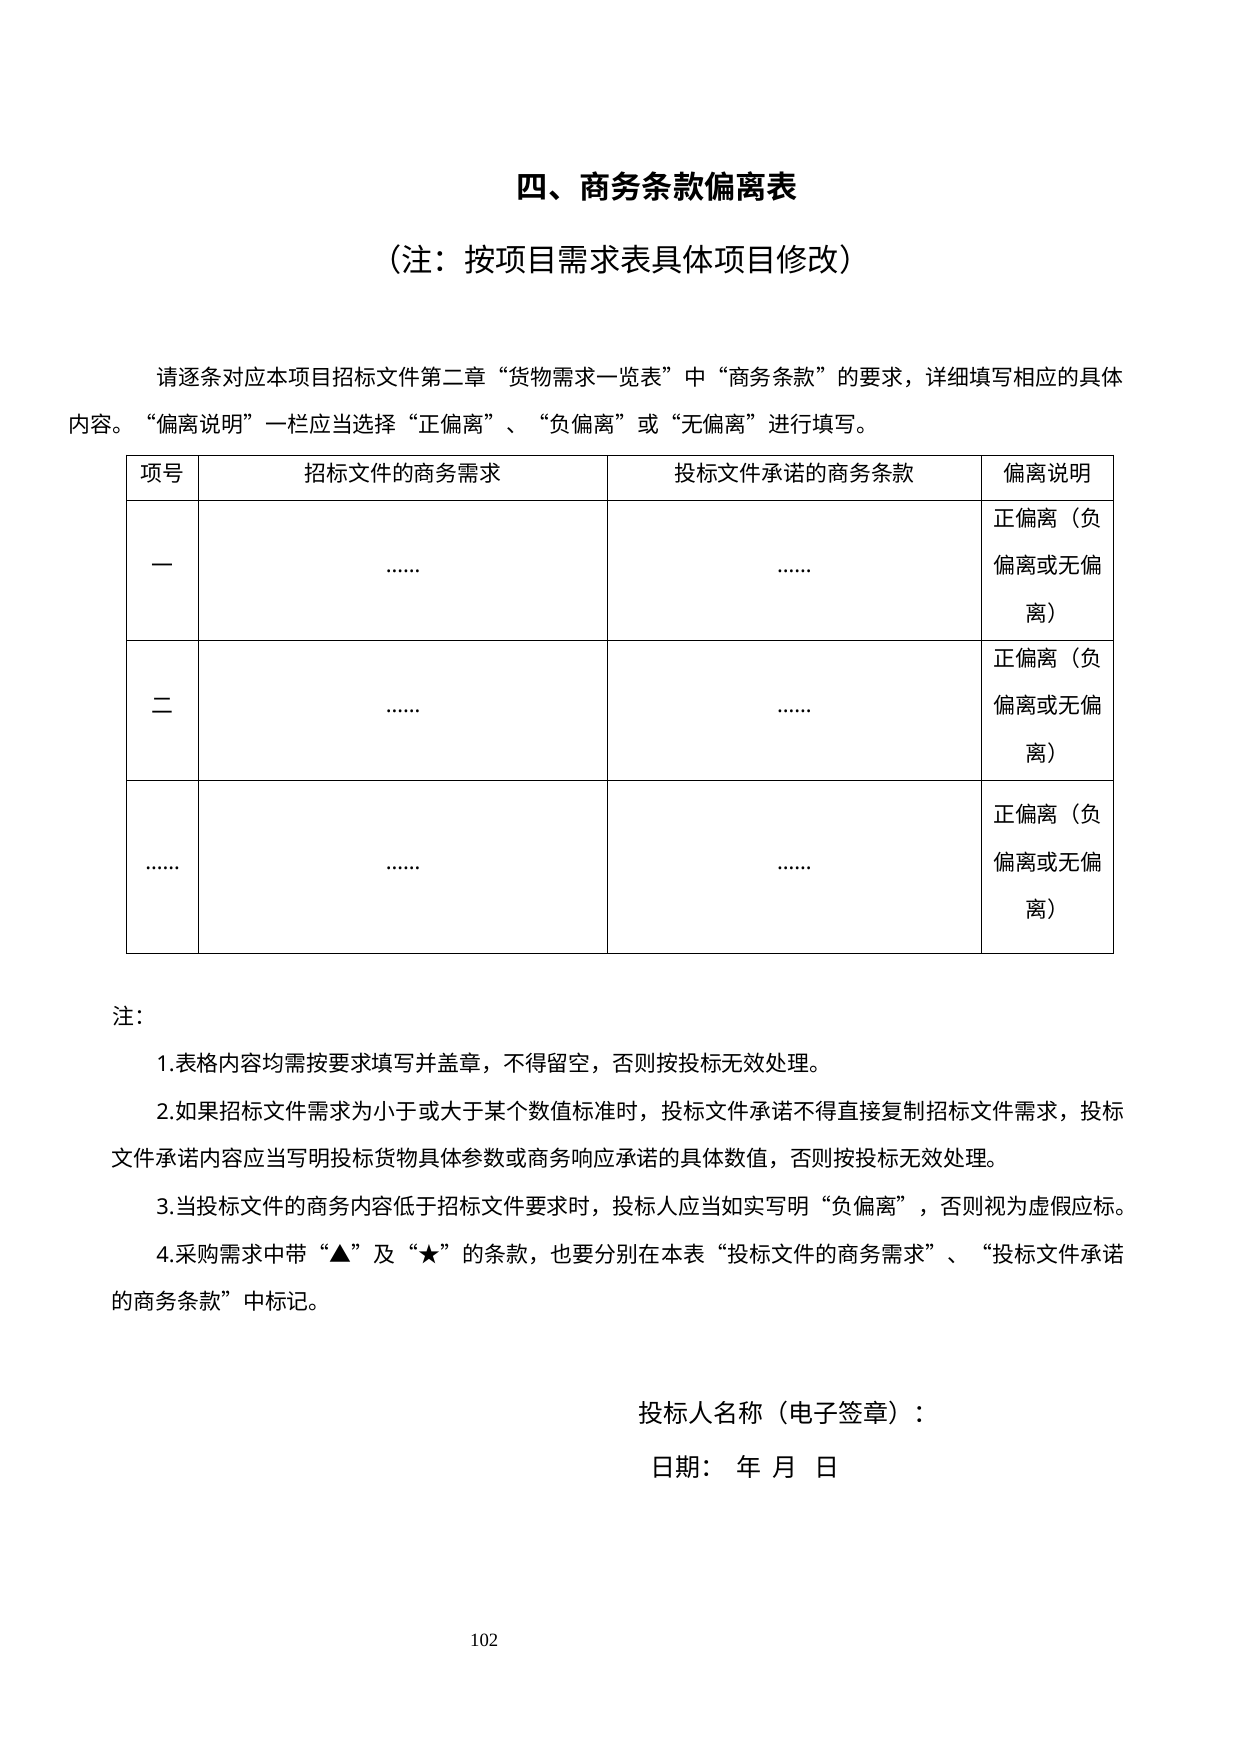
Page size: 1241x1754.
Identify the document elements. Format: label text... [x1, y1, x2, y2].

text 请逐条对应本项目招标文件第二章“货物需求一览表”中“商务条款”的要求，详细填写相应的具体内容。“偏离说明”一栏应当选择“正偏离”、“负偏离”或“无偏离”进行填写。 [68, 359, 1128, 439]
text 四、商务条款偏离表 [112, 162, 1128, 208]
text 日期： 年 月 日 [112, 1447, 1128, 1484]
table_header 偏离说明 [982, 456, 1113, 500]
table_cell …… [608, 501, 981, 640]
table_cell …… [608, 781, 981, 953]
table_cell …… [199, 781, 607, 953]
text 3.当投标文件的商务内容低于招标文件要求时，投标人应当如实写明“负偏离”，否则视为虚假应标。 [112, 1189, 1128, 1221]
text 注： [112, 999, 1128, 1030]
table_cell …… [608, 641, 981, 780]
table_cell …… [127, 781, 198, 953]
table_cell …… [199, 641, 607, 780]
table_cell 正偏离（负偏离或无偏离） [982, 781, 1113, 953]
table_cell 二 [127, 641, 198, 780]
table_cell 正偏离（负偏离或无偏离） [982, 641, 1113, 780]
text （注：按项目需求表具体项目修改） [112, 236, 1128, 281]
table_header 项号 [127, 456, 198, 500]
text 1.表格内容均需按要求填写并盖章，不得留空，否则按投标无效处理。 [112, 1046, 1128, 1078]
table_cell 一 [127, 501, 198, 640]
table_cell 正偏离（负偏离或无偏离） [982, 501, 1113, 640]
text 投标人名称（电子签章）： [112, 1393, 1128, 1429]
text 4.采购需求中带“▲”及“★”的条款，也要分别在本表“投标文件的商务需求”、“投标文件承诺的商务条款”中标记。 [112, 1237, 1128, 1316]
table_header 投标文件承诺的商务条款 [608, 456, 981, 500]
table_header 招标文件的商务需求 [199, 456, 607, 500]
text 2.如果招标文件需求为小于或大于某个数值标准时，投标文件承诺不得直接复制招标文件需求，投标文件承诺内容应当写明投标货物具体参数或商务响应承诺的具体数值，否则按投标无效处理。 [112, 1094, 1128, 1173]
table_cell …… [199, 501, 607, 640]
